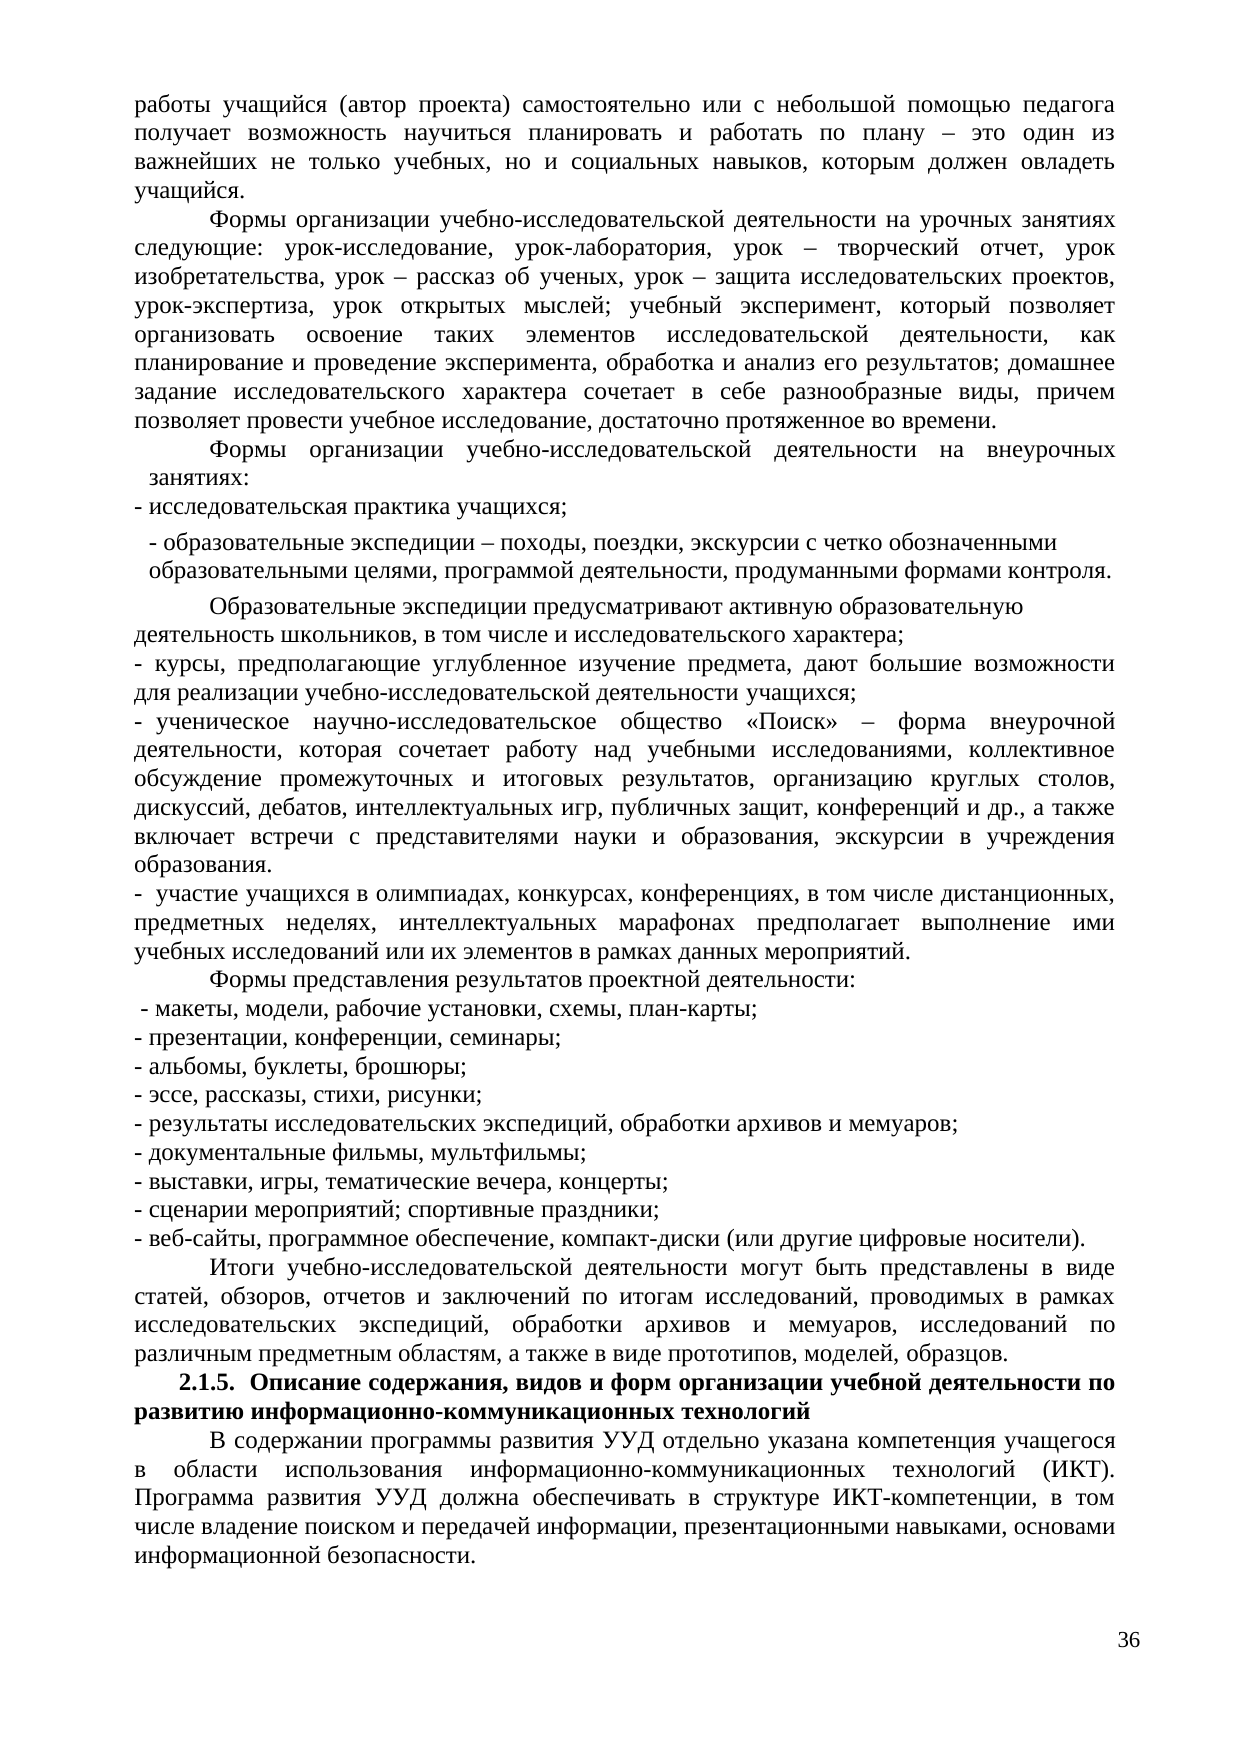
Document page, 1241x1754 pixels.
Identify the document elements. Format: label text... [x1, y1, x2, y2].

text Итоги учебно-исследовательской деятельности могут быть представлены в виде статей, обзоров, отчетов и заключений по итогам исследований, проводимых в рамках исследовательских экспедиций, обработки архивов и мемуаров, исследований по различным предметным областям, а также в виде прототипов, моделей, образцов. [134, 1252, 1116, 1367]
text Формы организации учебно-исследовательской деятельности на внеурочных занятиях: [148, 434, 1116, 491]
list макеты, модели, рабочие установки, схемы, план-карты; [140, 993, 1116, 1022]
list исследовательская практика учащихся; [134, 491, 1116, 520]
list участие учащихся в олимпиадах, конкурсах, конференциях, в том числе дистанционных, предметных неделях, интеллектуальных марафонах предполагает выполнение ими учебных исследований или их элементов в рамках данных мероприятий. [134, 878, 1116, 964]
list курсы, предполагающие углубленное изучение предмета, дают большие возможности для реализации учебно-исследовательской деятельности учащихся; [134, 648, 1116, 706]
list документальные фильмы, мультфильмы; [134, 1137, 1116, 1166]
list веб-сайты, программное обеспечение, компакт-диски (или другие цифровые носители). [134, 1223, 1116, 1252]
list выставки, игры, тематические вечера, концерты; [134, 1166, 1116, 1194]
list Описание содержания, видов и форм организации учебной деятельности по развитию информационно-коммуникационных технологий [134, 1367, 1116, 1425]
list эссе, рассказы, стихи, рисунки; [134, 1079, 1116, 1108]
list результаты исследовательских экспедиций, обработки архивов и мемуаров; [134, 1108, 1116, 1137]
list презентации, конференции, семинары; [134, 1022, 1116, 1051]
text - образовательные экспедиции – походы, поездки, экскурсии с четко обозначенными образовательными целями, программой деятельности, продуманными формами контроля. [148, 527, 1116, 584]
text В содержании программы развития УУД отдельно указана компетенция учащегося в области использования информационно-коммуникационных технологий (ИКТ). Программа развития УУД должна обеспечивать в структуре ИКТ-компетенции, в том числе владение поиском и передачей информации, презентационными навыками, основами информационной безопасности. [134, 1425, 1116, 1569]
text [134, 89, 1116, 204]
list ученическое научно-исследовательское общество «Поиск» – форма внеурочной деятельности, которая сочетает работу над учебными исследованиями, коллективное обсуждение промежуточных и итоговых результатов, организацию круглых столов, дискуссий, дебатов, интеллектуальных игр, публичных защит, конференций и др., а также включает встречи с представителями науки и образования, экскурсии в учреждения образования. [134, 706, 1116, 878]
text Образовательные экспедиции предусматривают активную образовательную деятельность школьников, в том числе и исследовательского характера; [134, 591, 1116, 648]
list сценарии мероприятий; спортивные праздники; [134, 1194, 1116, 1223]
text Формы организации учебно-исследовательской деятельности на урочных занятиях следующие: урок-исследование, урок-лаборатория, урок – творческий отчет, урок изобретательства, урок – рассказ об ученых, урок – защита исследовательских проектов, урок-экспертиза, урок открытых мыслей; учебный эксперимент, который позволяет организовать освоение таких элементов исследовательской деятельности, как планирование и проведение эксперимента, обработка и анализ его результатов; домашнее задание исследовательского характера сочетает в себе разнообразные виды, причем позволяет провести учебное исследование, достаточно протяженное во времени. [134, 204, 1116, 434]
text Формы представления результатов проектной деятельности: [165, 964, 1116, 993]
list альбомы, буклеты, брошюры; [134, 1051, 1116, 1079]
